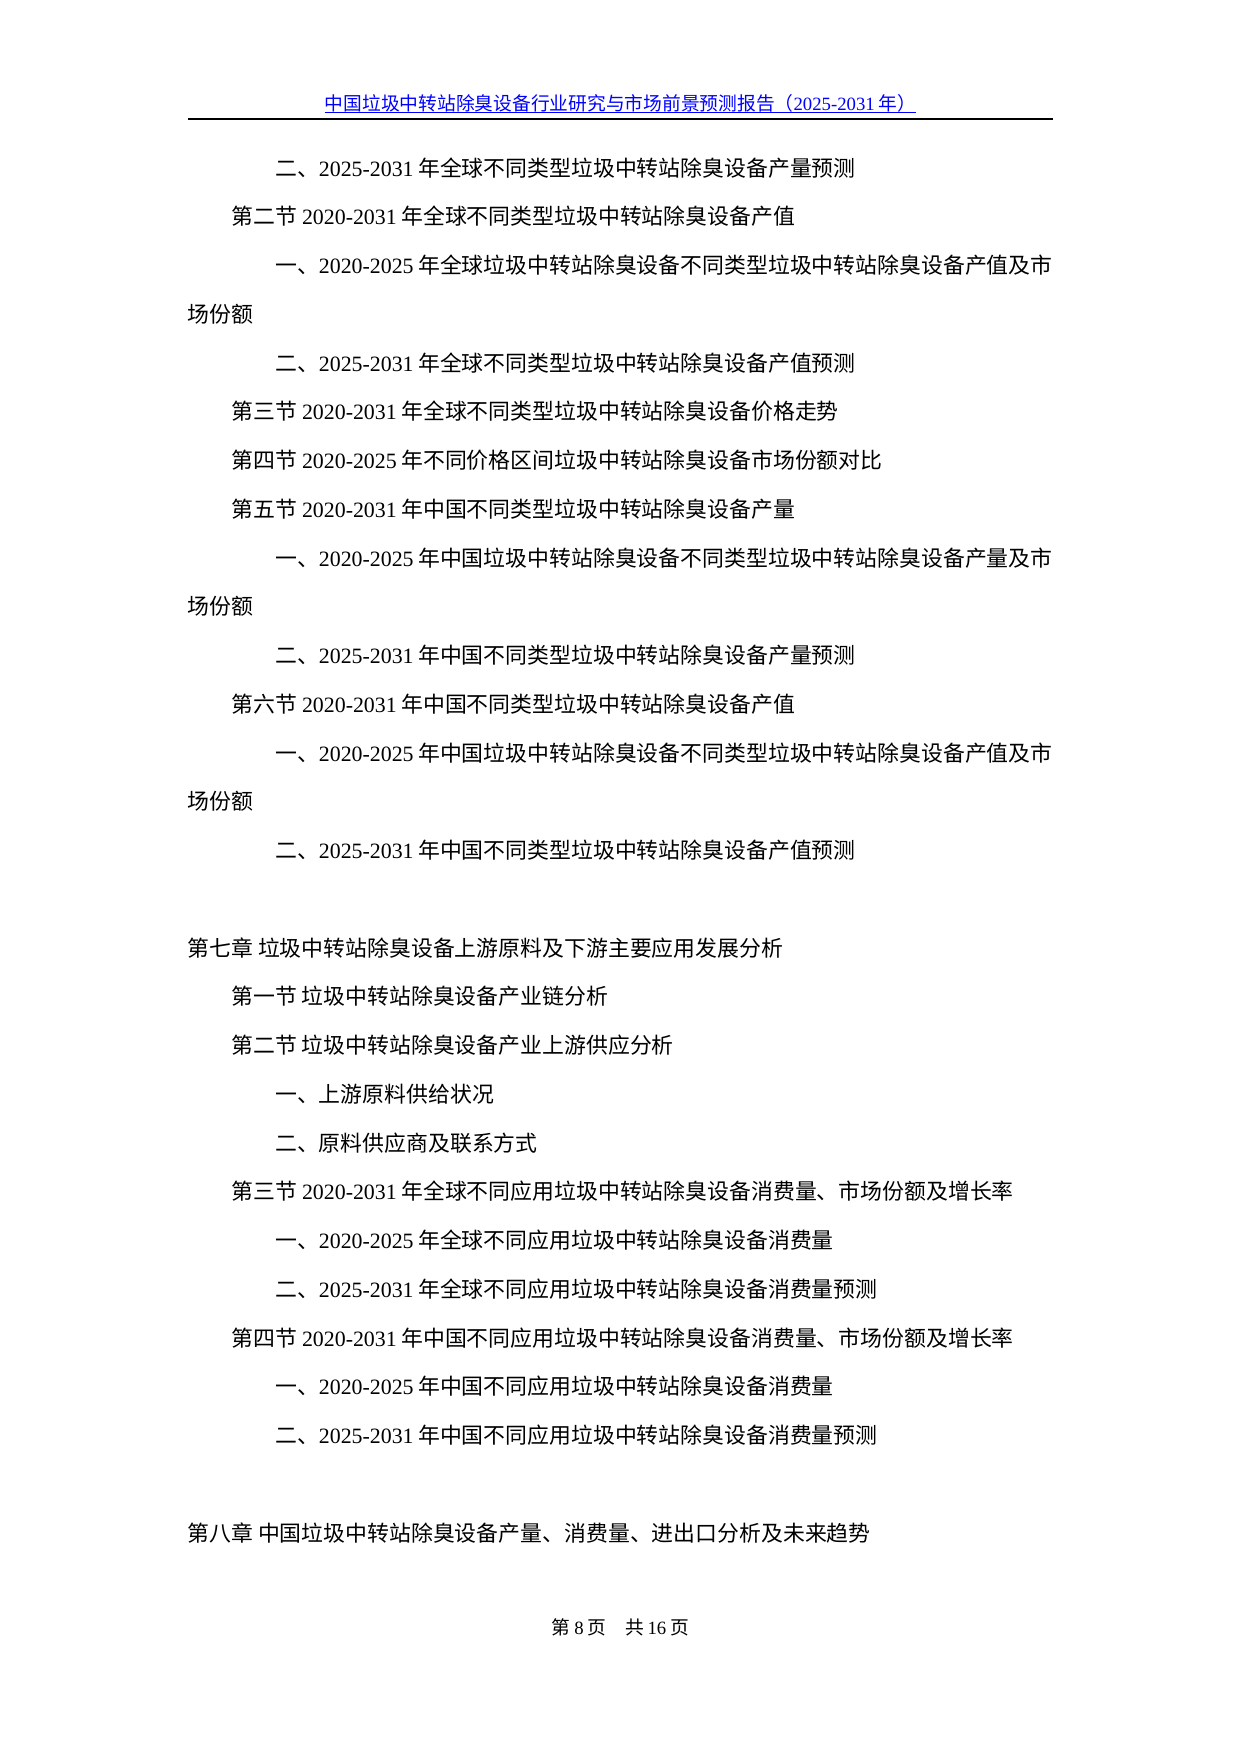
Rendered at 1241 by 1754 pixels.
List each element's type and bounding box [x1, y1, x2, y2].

text [187, 150, 1053, 1548]
